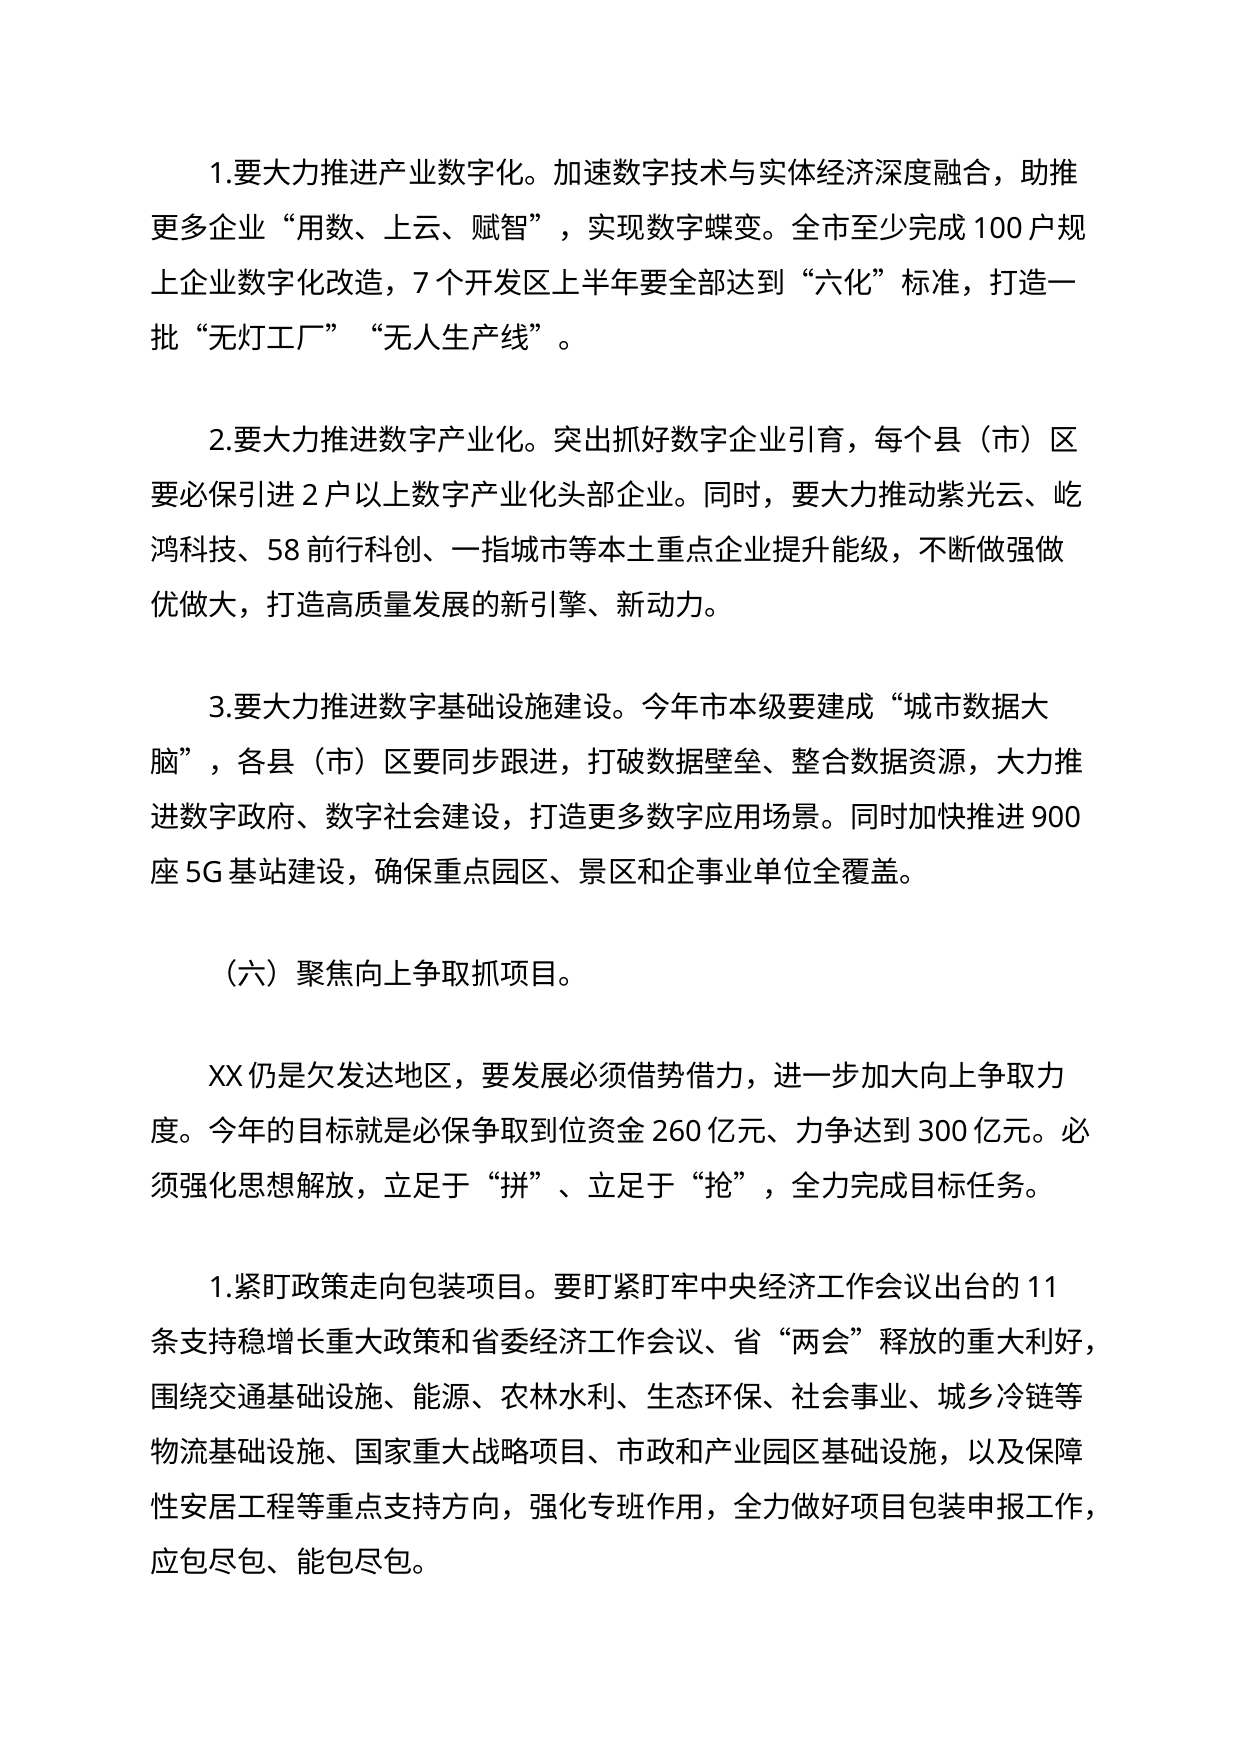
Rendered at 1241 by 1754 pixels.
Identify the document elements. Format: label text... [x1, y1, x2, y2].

text 2.要大力推进数字产业化。突出抓好数字企业引育，每个县（市）区要必保引进2户以上数字产业化头部企业。同时，要大力推动紫光云、屹鸿科技、58前行科创、一指城市等本土重点企业提升能级，不断做强做优做大，打造高质量发展的新引擎、新动力。 [150, 417, 1090, 624]
text （六）聚焦向上争取抓项目。 [150, 950, 1090, 993]
text 1.要大力推进产业数字化。加速数字技术与实体经济深度融合，助推更多企业“用数、上云、赋智”，实现数字蝶变。全市至少完成100户规上企业数字化改造，7个开发区上半年要全部达到“六化”标准，打造一批“无灯工厂”“无人生产线”。 [150, 150, 1090, 357]
text 3.要大力推进数字基础设施建设。今年市本级要建成“城市数据大脑”，各县（市）区要同步跟进，打破数据壁垒、整合数据资源，大力推进数字政府、数字社会建设，打造更多数字应用场景。同时加快推进900座5G基站建设，确保重点园区、景区和企事业单位全覆盖。 [150, 683, 1090, 891]
text XX仍是欠发达地区，要发展必须借势借力，进一步加大向上争取力度。今年的目标就是必保争取到位资金260亿元、力争达到300亿元。必须强化思想解放，立足于“拼”、立足于“抢”，全力完成目标任务。 [150, 1052, 1090, 1204]
text 1.紧盯政策走向包装项目。要盯紧盯牢中央经济工作会议出台的11条支持稳增长重大政策和省委经济工作会议、省“两会”释放的重大利好，围绕交通基础设施、能源、农林水利、生态环保、社会事业、城乡冷链等物流基础设施、国家重大战略项目、市政和产业园区基础设施，以及保障性安居工程等重点支持方向，强化专班作用，全力做好项目包装申报工作，应包尽包、能包尽包。 [150, 1264, 1090, 1581]
